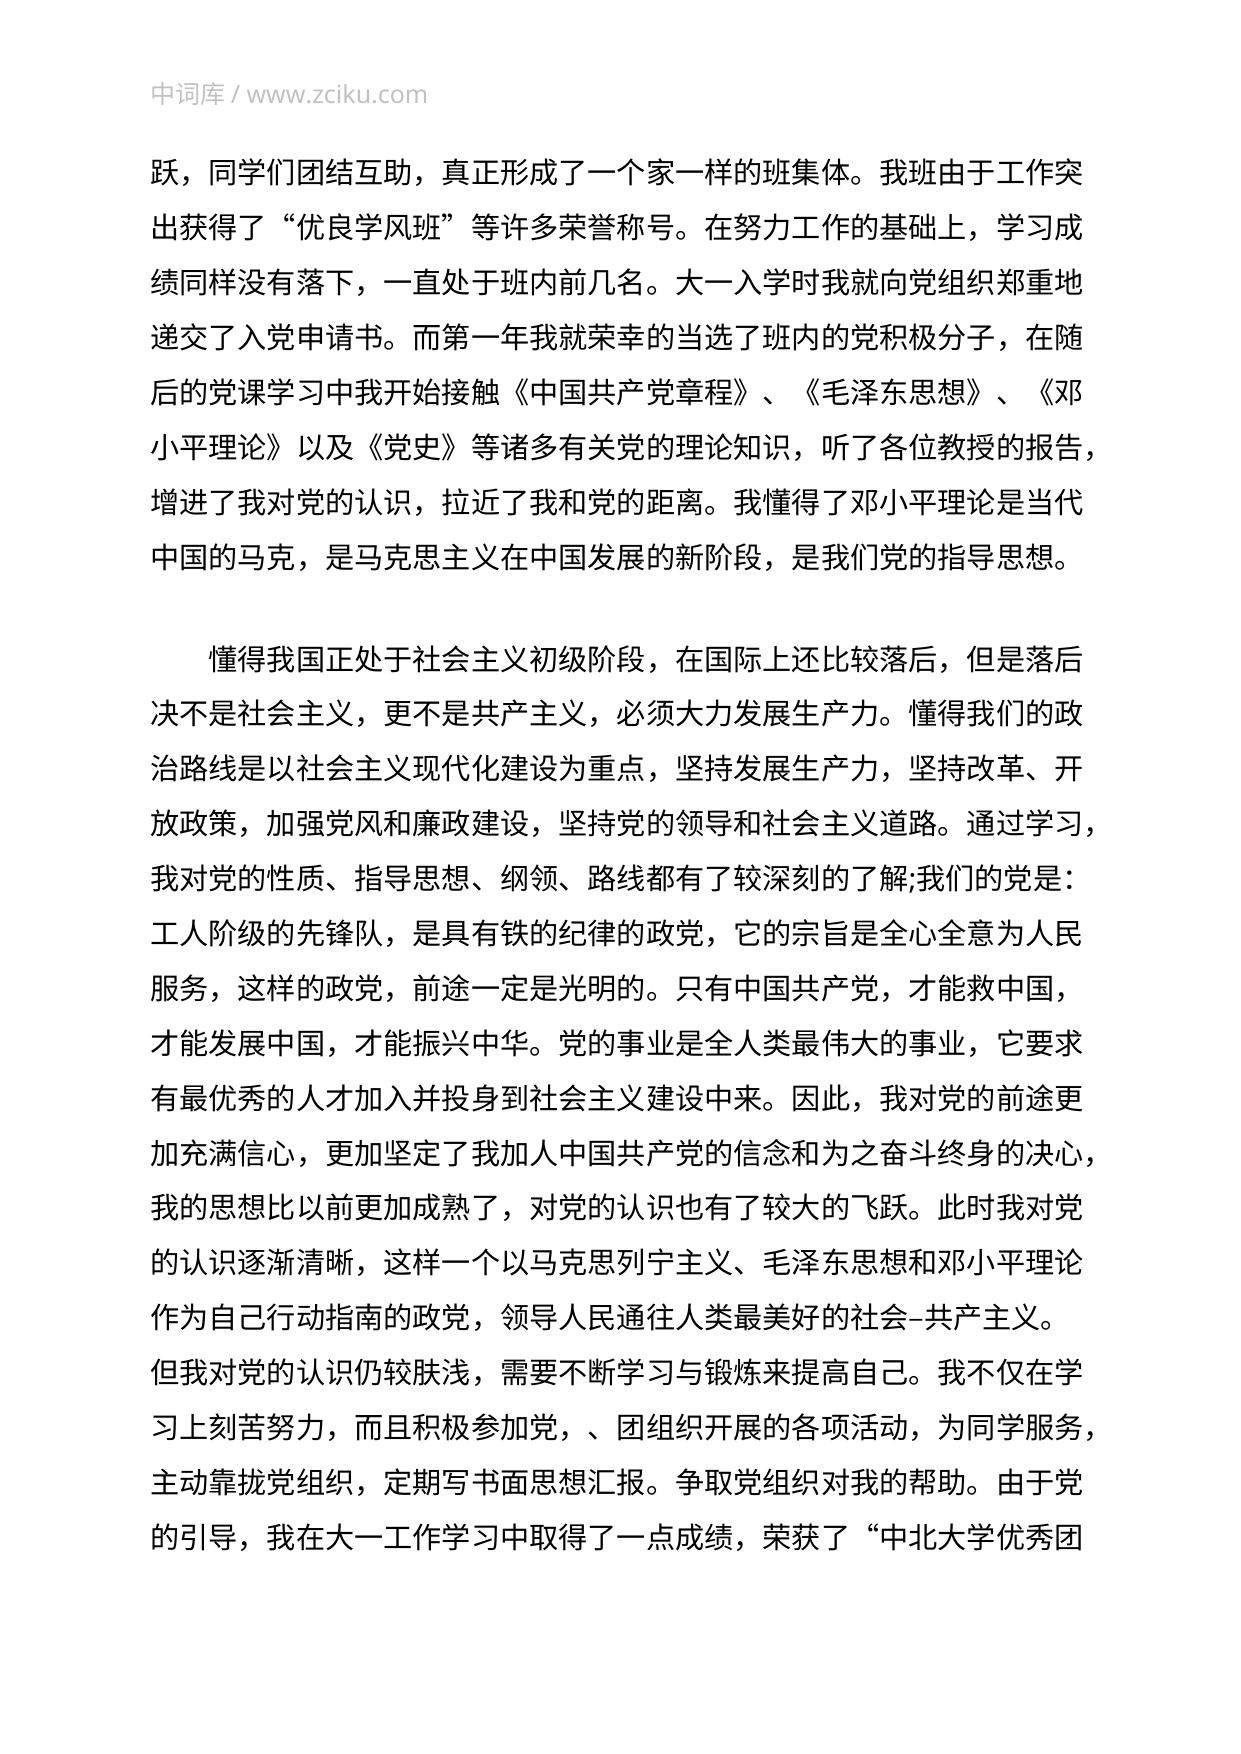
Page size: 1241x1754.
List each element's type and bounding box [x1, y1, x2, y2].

text [150, 150, 1090, 577]
text [150, 636, 1090, 1557]
